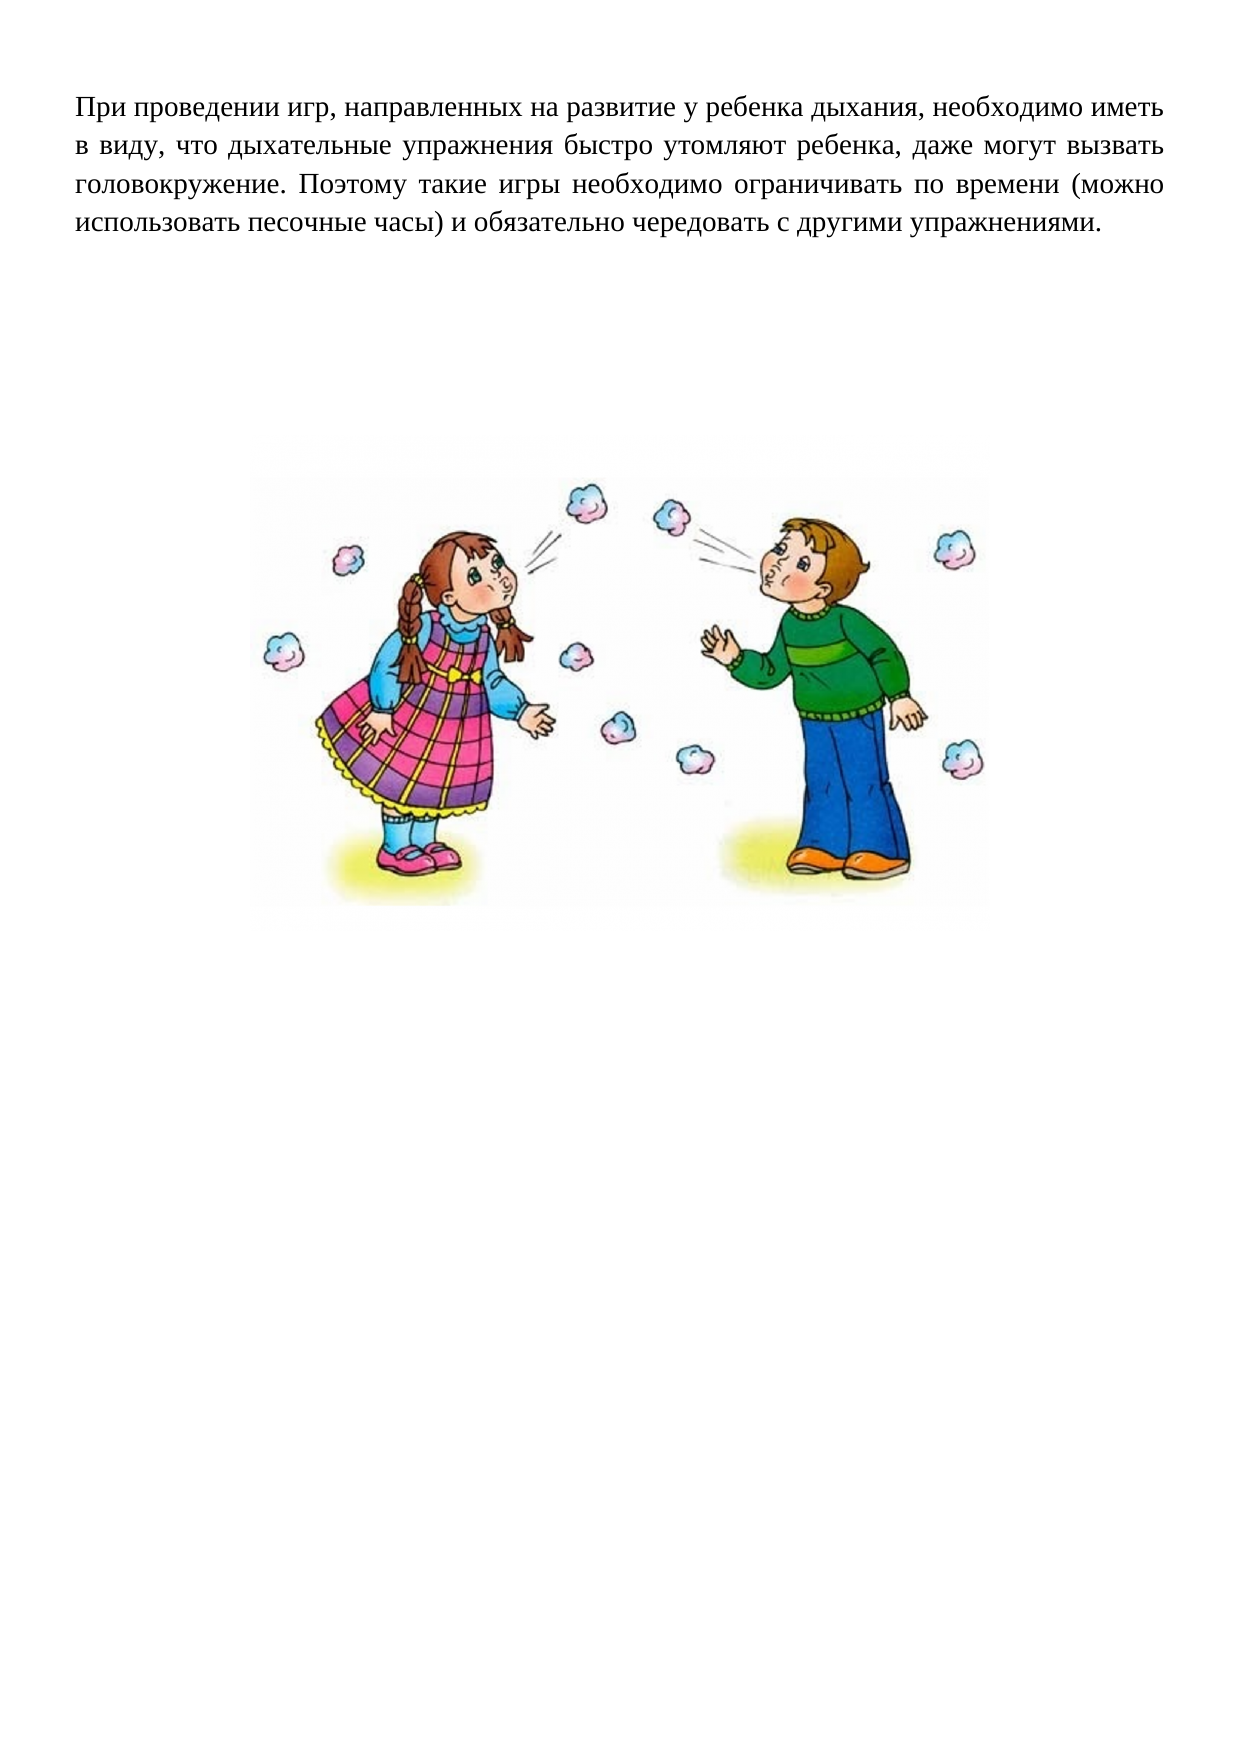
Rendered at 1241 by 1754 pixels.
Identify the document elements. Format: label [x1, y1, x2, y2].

picture [250, 435, 991, 931]
text [75, 89, 1165, 238]
